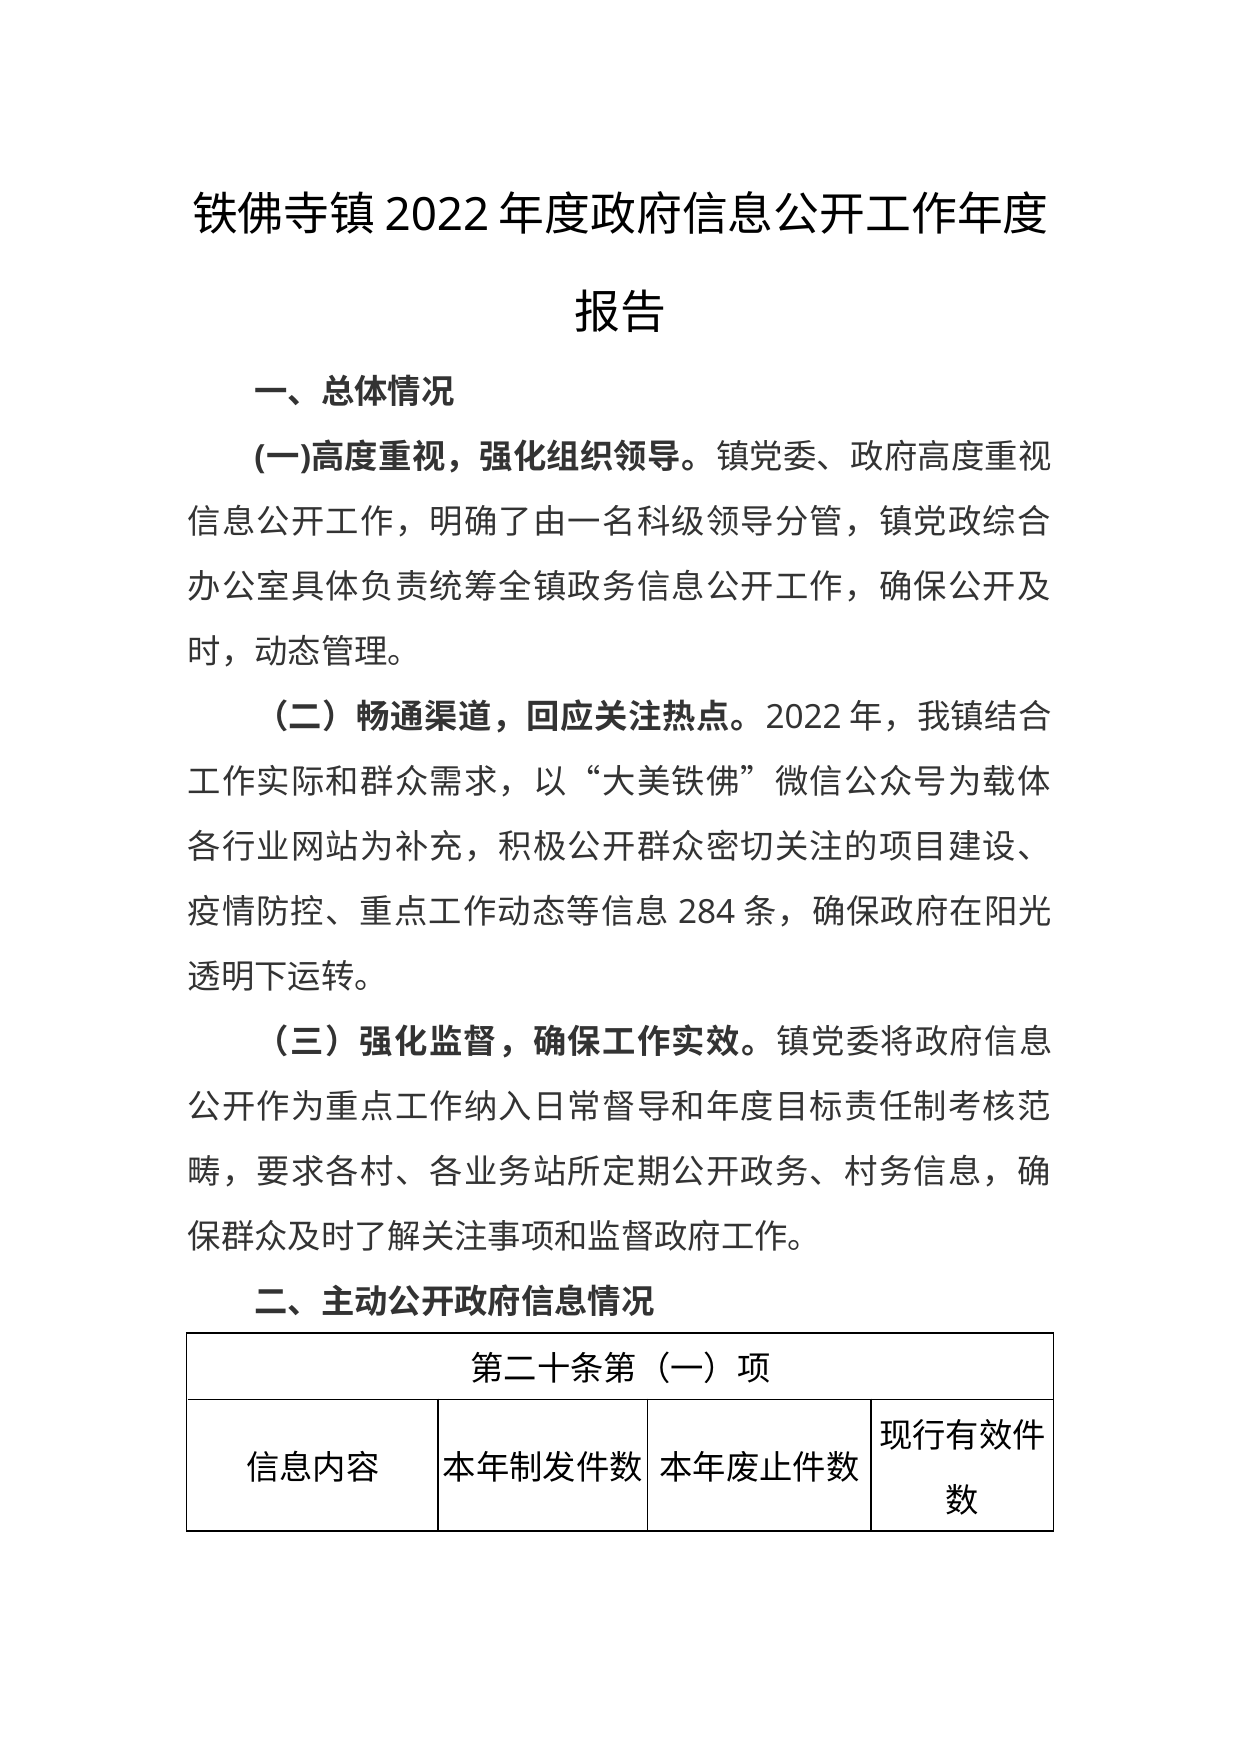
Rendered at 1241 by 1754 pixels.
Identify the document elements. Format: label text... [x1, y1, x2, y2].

table_header 第二十条第（一）项 [187, 1334, 1053, 1398]
text 铁佛寺镇2022年度政府信息公开工作年度报告 [187, 162, 1053, 357]
text 二、主动公开政府信息情况 [187, 1267, 1053, 1332]
text （二）畅通渠道，回应关注热点。2022年，我镇结合工作实际和群众需求，以“大美铁佛”微信公众号为载体，各行业网站为补充，积极公开群众密切关注的项目建设、疫情防控、重点工作动态等信息284条，确保政府在阳光透明下运转。 [187, 682, 1053, 1007]
text （三）强化监督，确保工作实效。镇党委将政府信息公开作为重点工作纳入日常督导和年度目标责任制考核范畴，要求各村、各业务站所定期公开政务、村务信息，确保群众及时了解关注事项和监督政府工作。 [187, 1007, 1053, 1267]
table_cell 现行有效件数 [872, 1400, 1053, 1530]
table_cell 本年废止件数 [648, 1400, 870, 1530]
table_cell 本年制发件数 [439, 1400, 647, 1530]
table_cell 信息内容 [187, 1400, 437, 1530]
text 一、总体情况 [187, 357, 1053, 422]
text (一)高度重视，强化组织领导。镇党委、政府高度重视信息公开工作，明确了由一名科级领导分管，镇党政综合办公室具体负责统筹全镇政务信息公开工作，确保公开及时，动态管理。 [187, 422, 1053, 682]
